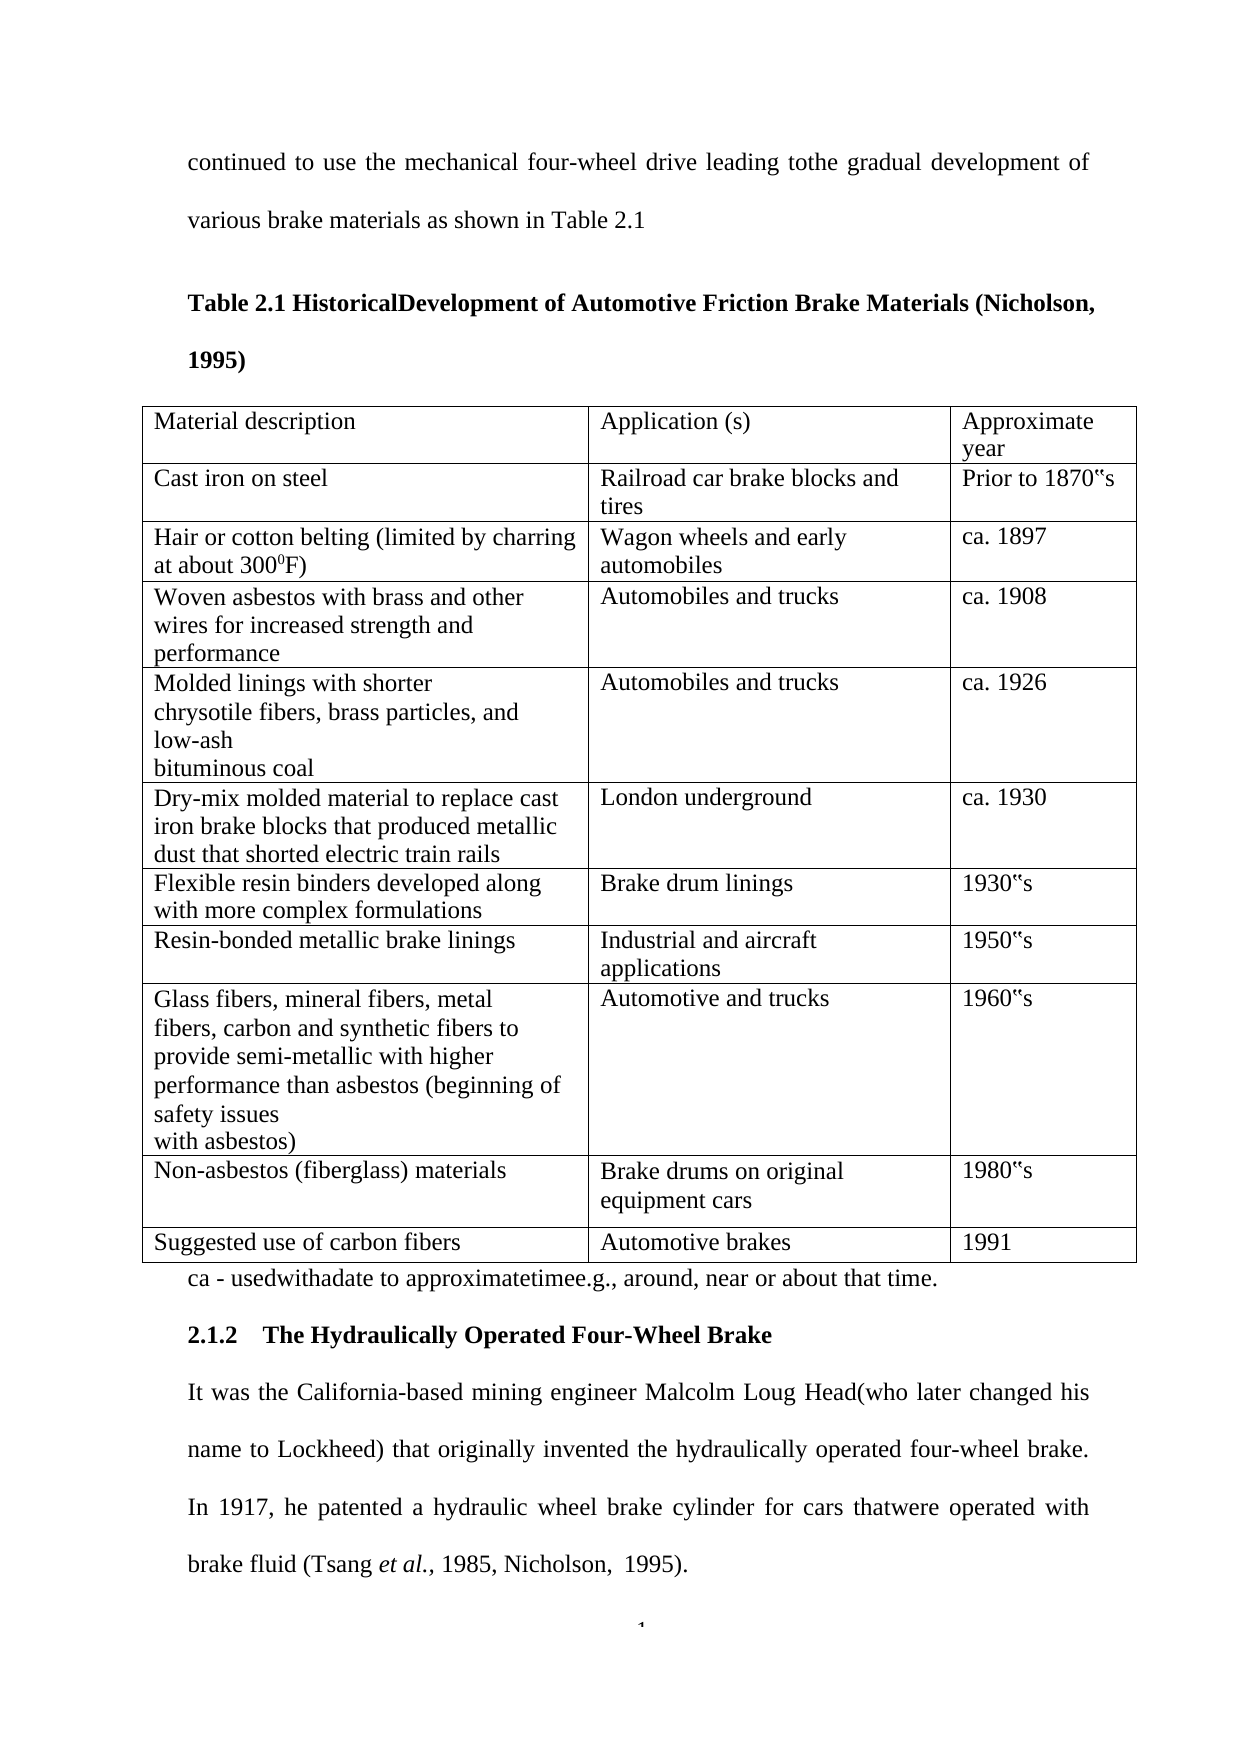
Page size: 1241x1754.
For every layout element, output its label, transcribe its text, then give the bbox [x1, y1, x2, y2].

table_cell Molded linings with shorter chrysotile fibers, brass particles, and low-ash bituminous coal [143, 668, 588, 782]
text continued to use the mechanical four-wheel drive leading tothe gradual development of various brake materials as shown in Table 2.1 [187, 147, 1091, 233]
table_cell Automobiles and trucks [589, 582, 950, 667]
table_cell Hair or cotton belting (limited by charring at about 3000F) [143, 522, 588, 581]
table_cell Woven asbestos with brass and other wires for increased strength and performance [143, 582, 588, 667]
table_cell ca. 1926 [951, 668, 1136, 782]
subtitle Table 2.1 HistoricalDevelopment of Automotive Friction Brake Materials (Nicholson, 1995) [187, 288, 1096, 374]
table_cell Brake drum linings [589, 869, 950, 925]
table_cell 1950‟s [951, 926, 1136, 983]
table_cell Automotive brakes [589, 1228, 950, 1262]
table_cell Cast iron on steel [143, 464, 588, 521]
table_cell Non-asbestos (fiberglass) materials [143, 1156, 588, 1227]
table_cell Dry-mix molded material to replace cast iron brake blocks that produced metallic dust that shorted electric train rails [143, 783, 588, 868]
table_cell ca. 1908 [951, 582, 1136, 667]
table_cell 1991 [951, 1228, 1136, 1262]
subtitle The Hydraulically Operated Four-Wheel Brake [187, 1320, 1215, 1348]
table_cell 1960‟s [951, 984, 1136, 1155]
table_cell 1980‟s [951, 1156, 1136, 1227]
table_header Application (s) [589, 407, 950, 463]
table_header Approximate year [951, 407, 1136, 463]
table_cell 1930‟s [951, 869, 1136, 925]
table_cell Wagon wheels and early automobiles [589, 522, 950, 581]
table_cell Railroad car brake blocks and tires [589, 464, 950, 521]
table_cell London underground [589, 783, 950, 868]
table_cell Suggested use of carbon fibers [143, 1228, 588, 1262]
table_cell Brake drums on original equipment cars [589, 1156, 950, 1227]
table_cell Industrial and aircraft applications [589, 926, 950, 983]
text ca - usedwithadate to approximatetimee.g., around, near or about that time. [187, 1263, 1215, 1291]
table_header Material description [143, 407, 588, 463]
table_cell Resin-bonded metallic brake linings [143, 926, 588, 983]
table_cell Flexible resin binders developed along with more complex formulations [143, 869, 588, 925]
table_cell Automobiles and trucks [589, 668, 950, 782]
table_cell Automotive and trucks [589, 984, 950, 1155]
table_cell Prior to 1870‟s [951, 464, 1136, 521]
table_cell ca. 1897 [951, 522, 1136, 581]
table_cell ca. 1930 [951, 783, 1136, 868]
text It was the California-based mining engineer Malcolm Loug Head(who later changed his name to Lockheed) that originally invented the hydraulically operated four-wheel brake. In 1917, he patented a hydraulic wheel brake cylinder for cars thatwere operated with brake fluid (Tsang et al., 1985, Nicholson, 1995). [187, 1377, 1091, 1578]
table_cell Glass fibers, mineral fibers, metal fibers, carbon and synthetic fibers to provide semi-metallic with higher performance than asbestos (beginning of safety issues with asbestos) [143, 984, 588, 1155]
